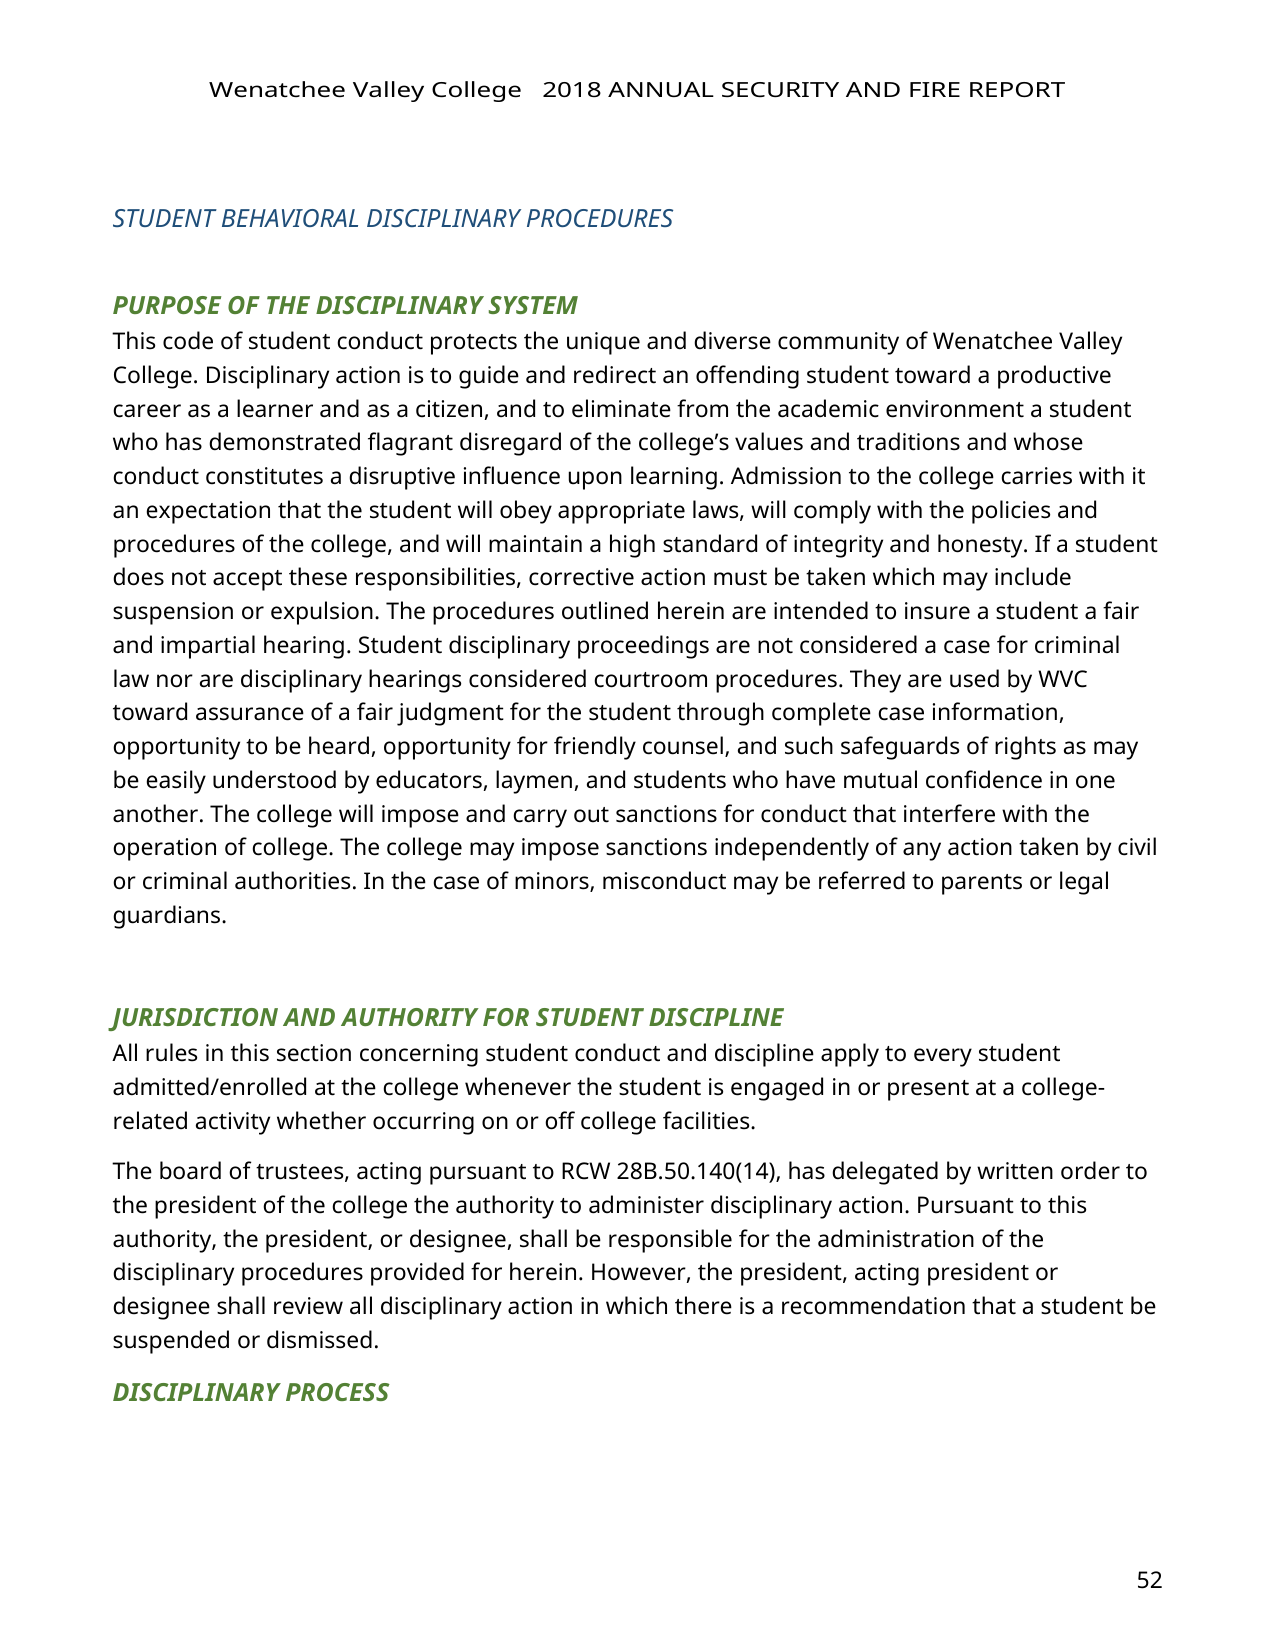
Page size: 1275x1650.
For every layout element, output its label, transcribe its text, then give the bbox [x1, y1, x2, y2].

subtitle DISCIPLINARY PROCESS [112, 1374, 1162, 1446]
subtitle JURISDICTION AND AUTHORITY FOR STUDENT DISCIPLINE [112, 1000, 1162, 1034]
subtitle PURPOSE OF THE DISCIPLINARY SYSTEM [112, 288, 1162, 322]
subtitle STUDENT BEHAVIORAL DISCIPLINARY PROCEDURES [112, 200, 1162, 234]
text The board of trustees, acting pursuant to RCW 28B.50.140(14), has delegated by written order to the president of the college the authority to administer disciplinary action. Pursuant to this authority, the president, or designee, shall be responsible for the administration of the disciplinary procedures provided for herein. However, the president, acting president or designee shall review all disciplinary action in which there is a recommendation that a student be suspended or dismissed. [112, 1155, 1162, 1355]
text This code of student conduct protects the unique and diverse community of Wenatchee Valley College. Disciplinary action is to guide and redirect an offending student toward a productive career as a learner and as a citizen, and to eliminate from the academic environment a student who has demonstrated flagrant disregard of the college’s values and traditions and whose conduct constitutes a disruptive influence upon learning. Admission to the college carries with it an expectation that the student will obey appropriate laws, will comply with the policies and procedures of the college, and will maintain a high standard of integrity and honesty. If a student does not accept these responsibilities, corrective action must be taken which may include suspension or expulsion. The procedures outlined herein are intended to insure a student a fair and impartial hearing. Student disciplinary proceedings are not considered a case for criminal law nor are disciplinary hearings considered courtroom procedures. They are used by WVC toward assurance of a fair judgment for the student through complete case information, opportunity to be heard, opportunity for friendly counsel, and such safeguards of rights as may be easily understood by educators, laymen, and students who have mutual confidence in one another. The college will impose and carry out sanctions for conduct that interfere with the operation of college. The college may impose sanctions independently of any action taken by civil or criminal authorities. In the case of minors, misconduct may be referred to parents or legal guardians. [112, 325, 1162, 930]
text All rules in this section concerning student conduct and discipline apply to every student admitted/enrolled at the college whenever the student is engaged in or present at a college-related activity whether occurring on or off college facilities. [112, 1037, 1162, 1136]
